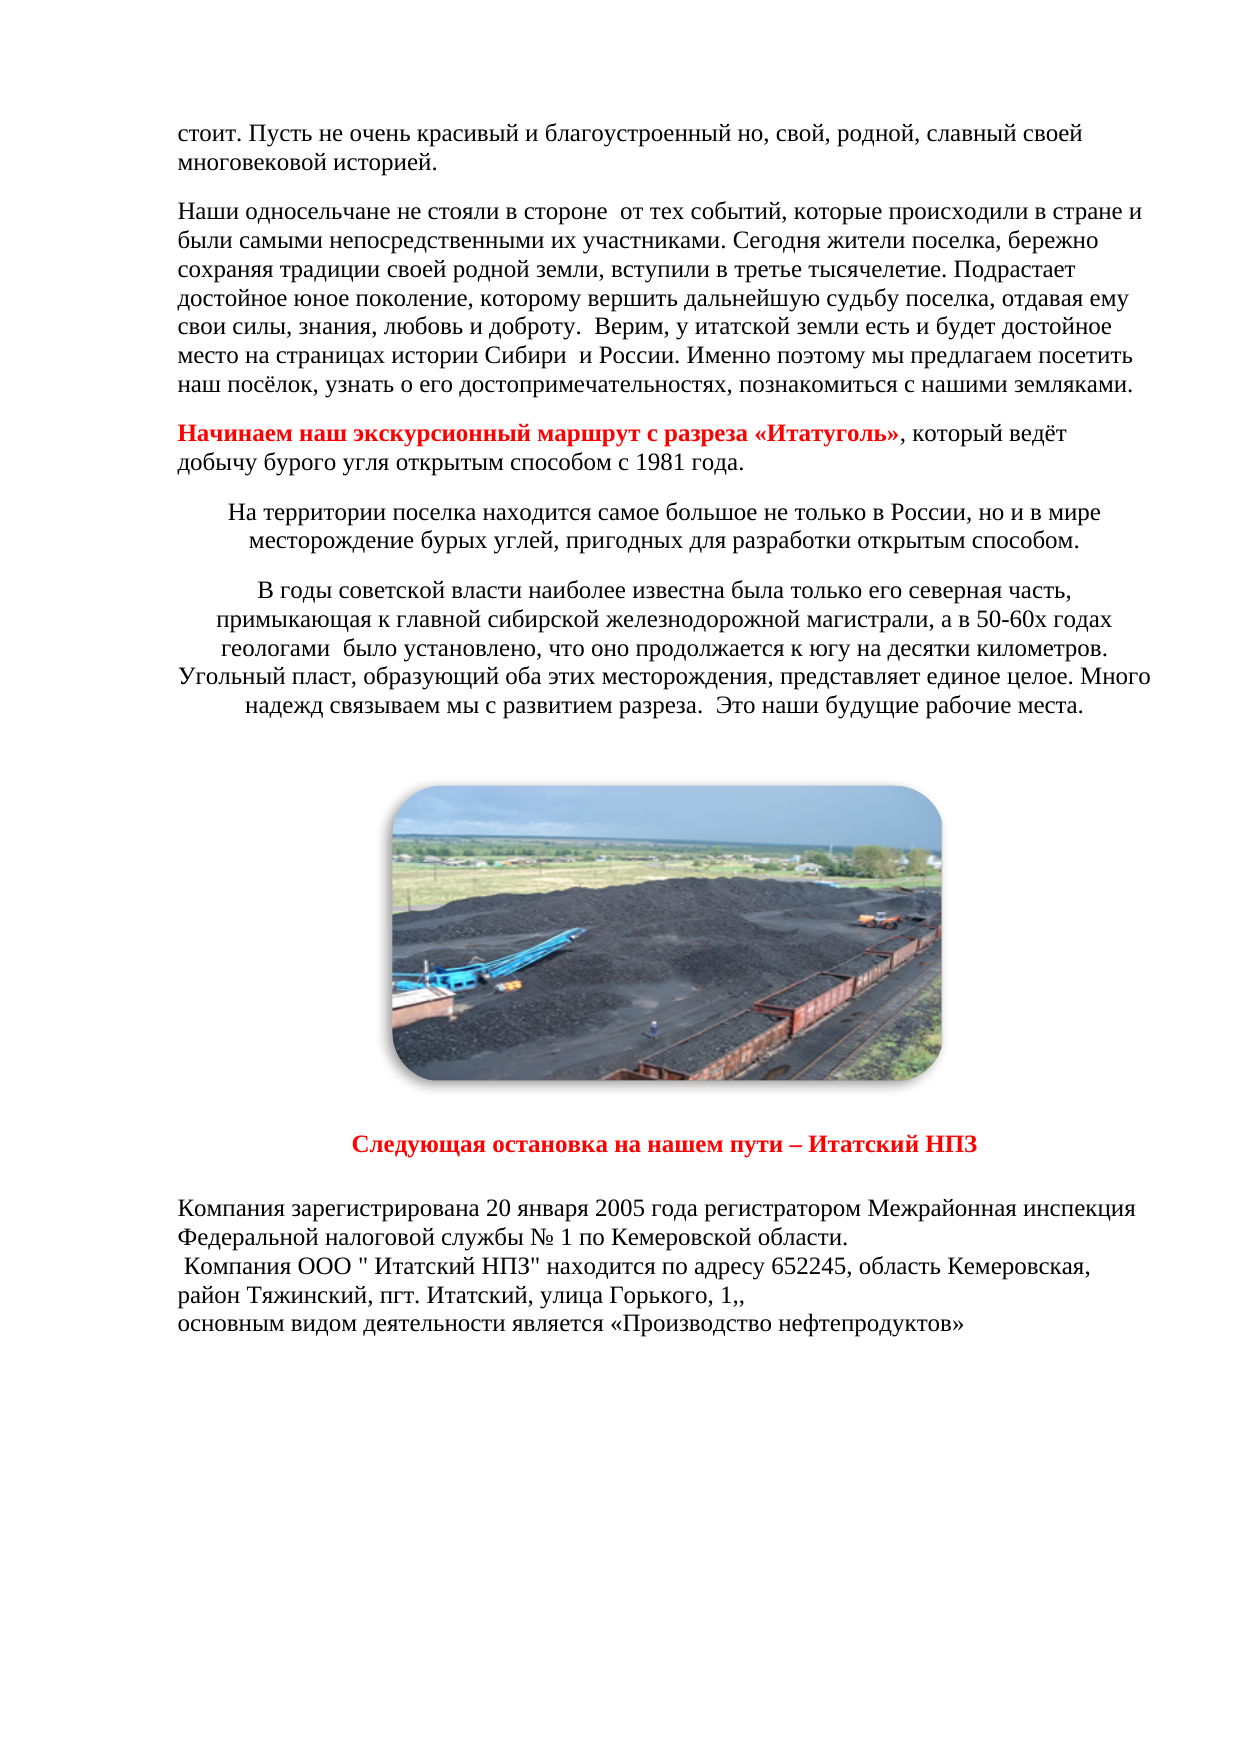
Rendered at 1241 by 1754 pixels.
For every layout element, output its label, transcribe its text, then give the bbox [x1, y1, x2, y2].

text Наши односельчане не стояли в стороне от тех событий, которые происходили в стране и были самыми непосредственными их участниками. Сегодня жители поселка, бережно сохраняя традиции своей родной земли, вступили в третье тысячелетие. Подрастает достойное юное поколение, которому вершить дальнейшую судьбу поселка, отдавая ему свои силы, знания, любовь и доброту. Верим, у итатской земли есть и будет достойное место на страницах истории Сибири и России. Именно поэтому мы предлагаем посетить наш посёлок, узнать о его достопримечательностях, познакомиться с нашими земляками. [177, 196, 1152, 398]
text На территории поселка находится самое большое не только в России, но и в мире месторождение бурых углей, пригодных для разработки открытым способом. [177, 497, 1152, 554]
text В годы советской власти наиболее известна была только его северная часть, примыкающая к главной сибирской железнодорожной магистрали, а в 50-60х годах геологами было установлено, что оно продолжается к югу на десятки километров. Угольный пласт, образующий оба этих месторождения, представляет единое целое. Много надежд связываем мы с развитием разреза. Это наши будущие рабочие места. [177, 575, 1152, 719]
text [177, 118, 1152, 176]
text Компания ООО " Итатский НПЗ" находится по адресу 652245, область Кемеровская, район Тяжинский, пгт. Итатский, улица Горького, 1,, [177, 1251, 1152, 1308]
text основным видом деятельности является «Производство нефтепродуктов» [177, 1308, 1152, 1337]
text Компания зарегистрирована 20 января 2005 года регистратором Межрайонная инспекция Федеральной налоговой службы № 1 по Кемеровской области. [177, 1193, 1152, 1251]
text Начинаем наш экскурсионный маршрут с разреза «Итатуголь», который ведёт добычу бурого угля открытым способом с 1981 года. [177, 418, 1152, 476]
picture [392, 785, 944, 1082]
text Следующая остановка на нашем пути – Итатский НПЗ [177, 1129, 1152, 1158]
